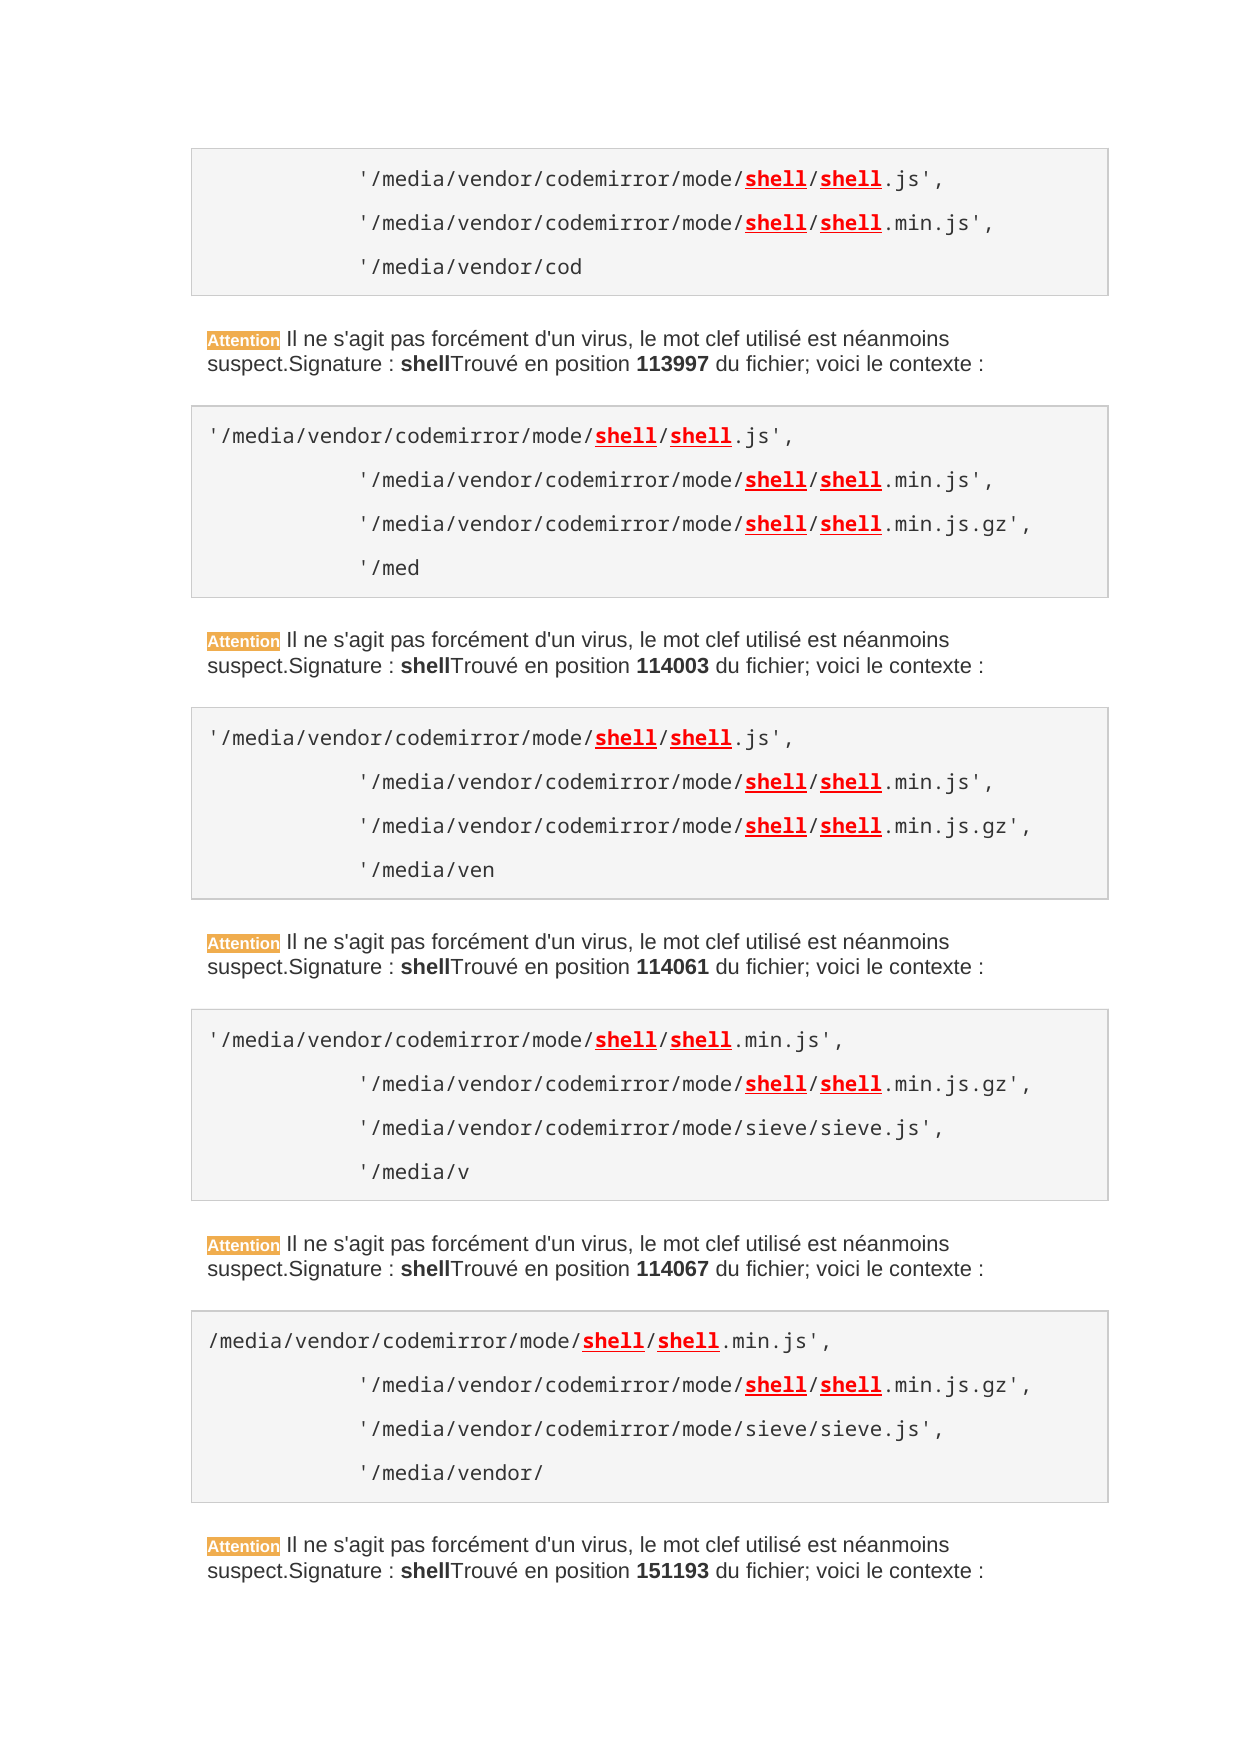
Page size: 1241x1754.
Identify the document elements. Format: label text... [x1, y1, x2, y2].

text '/media/vendor/codemirror/mode/shell/shell.js', [192, 407, 1107, 449]
text Attention Il ne s'agit pas forcément d'un virus, le mot clef utilisé est néanmoins suspect.Signature : shellTrouvé en position 114061 du fichier; voici le contexte : [207, 929, 1093, 979]
text '/media/vendor/codemirror/mode/shell/shell.min.js', [192, 449, 1107, 493]
text '/media/v [192, 1141, 1107, 1200]
text '/media/vendor/codemirror/mode/shell/shell.js', [192, 149, 1107, 192]
text '/media/vendor/ [192, 1442, 1107, 1502]
text '/media/ven [192, 839, 1107, 898]
text Attention Il ne s'agit pas forcément d'un virus, le mot clef utilisé est néanmoins suspect.Signature : shellTrouvé en position 113997 du fichier; voici le contexte : [207, 326, 1093, 376]
text '/media/vendor/codemirror/mode/shell/shell.min.js.gz', [192, 795, 1107, 839]
text /media/vendor/codemirror/mode/shell/shell.min.js', [192, 1312, 1107, 1354]
text '/media/vendor/codemirror/mode/shell/shell.min.js', [192, 1010, 1107, 1053]
text '/media/vendor/codemirror/mode/shell/shell.min.js', [192, 192, 1107, 236]
text '/media/vendor/cod [192, 236, 1107, 295]
text '/media/vendor/codemirror/mode/shell/shell.js', [192, 708, 1107, 751]
text '/media/vendor/codemirror/mode/sieve/sieve.js', [192, 1398, 1107, 1442]
text '/med [192, 537, 1107, 597]
text '/media/vendor/codemirror/mode/shell/shell.min.js.gz', [192, 493, 1107, 537]
text Attention Il ne s'agit pas forcément d'un virus, le mot clef utilisé est néanmoins suspect.Signature : shellTrouvé en position 114067 du fichier; voici le contexte : [207, 1231, 1093, 1281]
text Attention Il ne s'agit pas forcément d'un virus, le mot clef utilisé est néanmoins suspect.Signature : shellTrouvé en position 151193 du fichier; voici le contexte : [207, 1532, 1093, 1583]
text '/media/vendor/codemirror/mode/shell/shell.min.js', [192, 751, 1107, 795]
text '/media/vendor/codemirror/mode/sieve/sieve.js', [192, 1097, 1107, 1141]
text '/media/vendor/codemirror/mode/shell/shell.min.js.gz', [192, 1053, 1107, 1097]
text '/media/vendor/codemirror/mode/shell/shell.min.js.gz', [192, 1354, 1107, 1398]
text Attention Il ne s'agit pas forcément d'un virus, le mot clef utilisé est néanmoins suspect.Signature : shellTrouvé en position 114003 du fichier; voici le contexte : [207, 627, 1093, 678]
